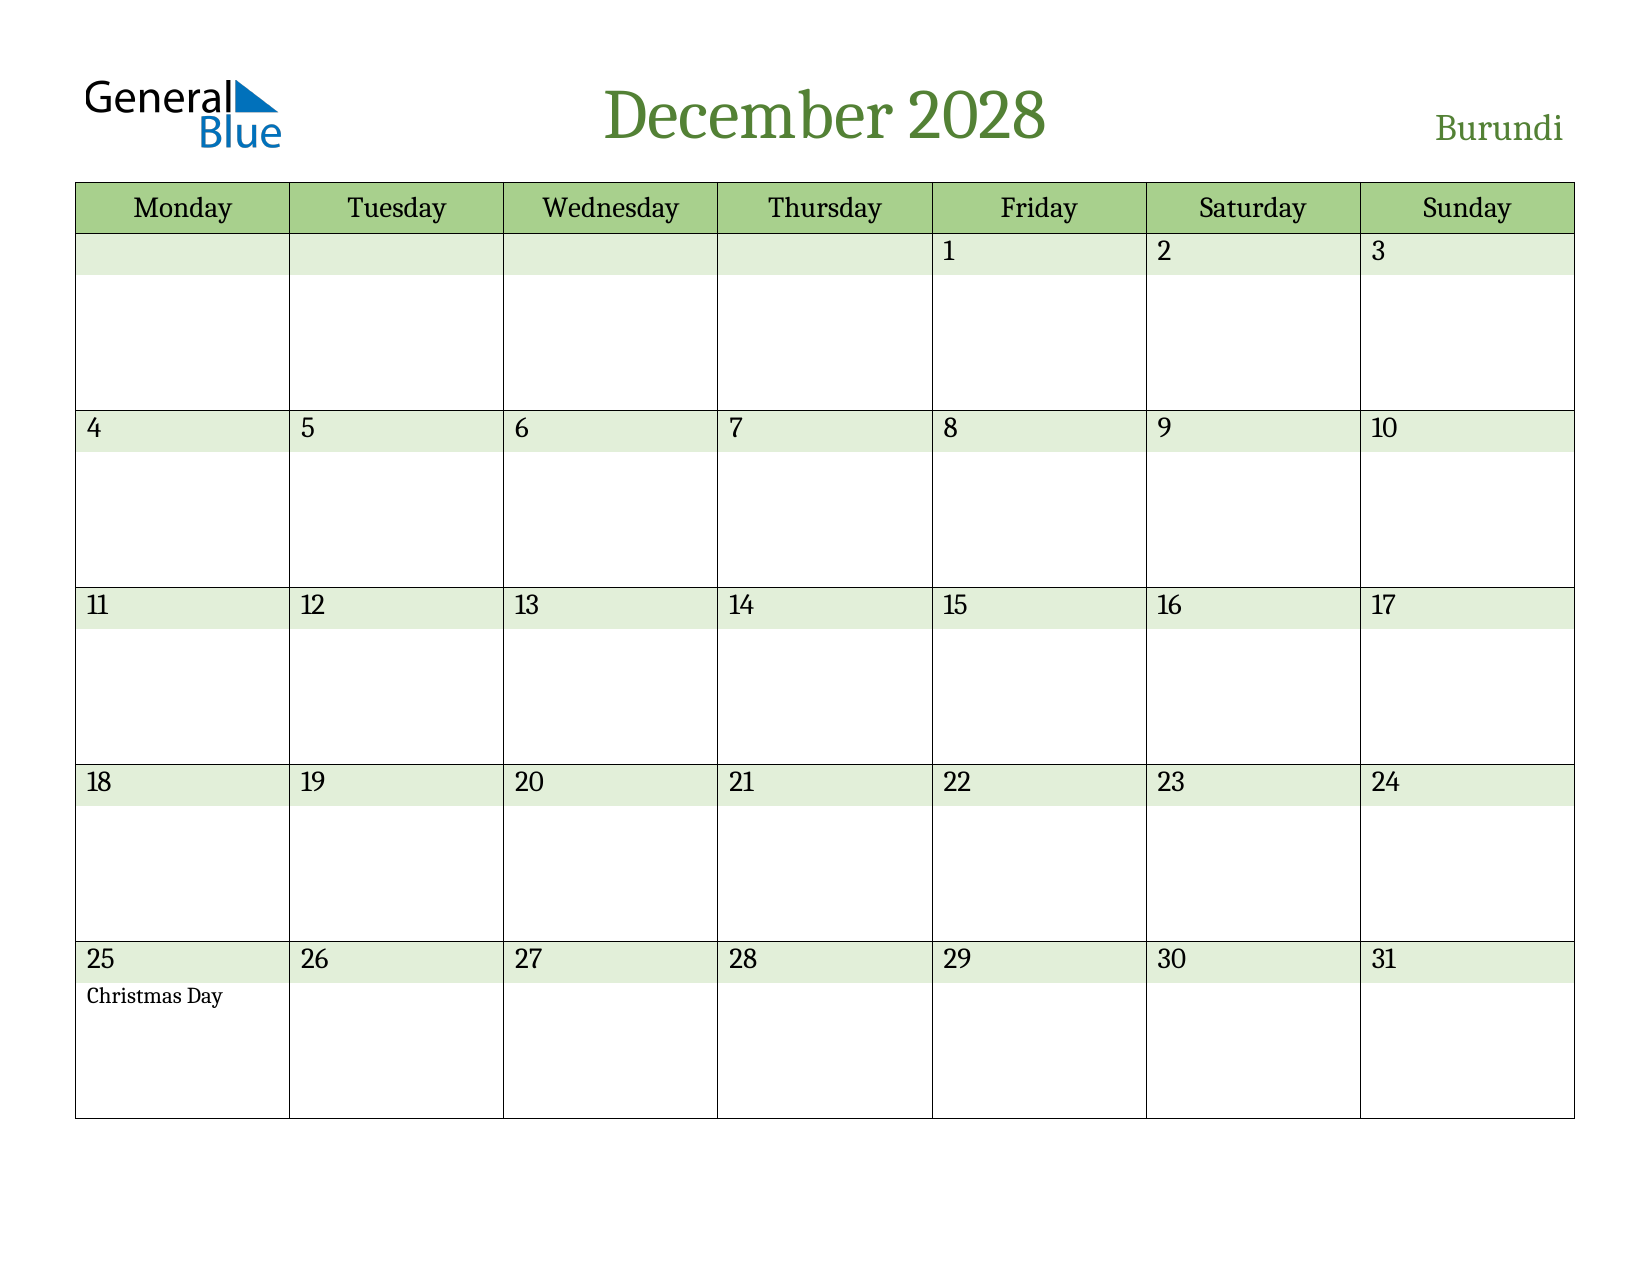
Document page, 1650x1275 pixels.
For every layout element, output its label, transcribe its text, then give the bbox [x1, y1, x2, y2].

table_cell 16 [1147, 588, 1360, 629]
table_cell 5 [290, 411, 503, 452]
table_cell 26 [290, 942, 503, 983]
table_cell [504, 275, 717, 410]
table_cell [933, 275, 1146, 410]
table_cell Saturday [1147, 183, 1360, 233]
table_cell [1361, 275, 1574, 410]
table_cell 1 [933, 234, 1146, 275]
table_cell [1147, 806, 1360, 941]
table_cell 14 [718, 588, 932, 629]
table_cell 21 [718, 765, 932, 806]
table_cell 20 [504, 765, 717, 806]
table_cell [718, 275, 932, 410]
table_cell [933, 806, 1146, 941]
table_cell Thursday [718, 183, 932, 233]
table_cell [933, 629, 1146, 764]
table_header December 2028 [504, 75, 1146, 182]
table_cell [718, 234, 932, 275]
table_cell 11 [76, 588, 289, 629]
table_cell 4 [76, 411, 289, 452]
table_cell 28 [718, 942, 932, 983]
table_cell [504, 234, 717, 275]
table_cell [1361, 806, 1574, 941]
table_cell [290, 983, 503, 1118]
table_cell 10 [1361, 411, 1574, 452]
table_cell 7 [718, 411, 932, 452]
table_cell [1361, 983, 1574, 1118]
table_cell 23 [1147, 765, 1360, 806]
table_cell 9 [1147, 411, 1360, 452]
table_cell [718, 806, 932, 941]
table_cell 19 [290, 765, 503, 806]
table_cell [290, 629, 503, 764]
table_cell Friday [933, 183, 1146, 233]
table_cell Christmas Day [76, 983, 289, 1118]
table_cell [76, 452, 289, 587]
table_cell [290, 452, 503, 587]
table_cell [290, 806, 503, 941]
table_cell [1361, 452, 1574, 587]
table_cell 15 [933, 588, 1146, 629]
table_cell [290, 275, 503, 410]
table_cell Tuesday [290, 183, 503, 233]
table_cell Wednesday [504, 183, 717, 233]
table_cell 8 [933, 411, 1146, 452]
table_cell [1147, 983, 1360, 1118]
table_cell 12 [290, 588, 503, 629]
table_cell [718, 629, 932, 764]
table_cell 18 [76, 765, 289, 806]
table_cell [290, 234, 503, 275]
table_cell [76, 234, 289, 275]
table_cell [1147, 275, 1360, 410]
table_cell [76, 275, 289, 410]
table_cell [933, 452, 1146, 587]
table_cell [718, 983, 932, 1118]
table_cell [933, 983, 1146, 1118]
table_cell [504, 629, 717, 764]
table_cell Sunday [1361, 183, 1574, 233]
picture [86, 80, 281, 148]
table_cell [1147, 629, 1360, 764]
table_cell 22 [933, 765, 1146, 806]
table_cell 17 [1361, 588, 1574, 629]
table_cell 27 [504, 942, 717, 983]
table_cell [76, 629, 289, 764]
table_cell 30 [1147, 942, 1360, 983]
table_cell 2 [1147, 234, 1360, 275]
table_cell [76, 806, 289, 941]
table_header [76, 75, 503, 182]
table_cell [1147, 452, 1360, 587]
table_cell 29 [933, 942, 1146, 983]
table_cell 25 [76, 942, 289, 983]
table_cell 24 [1361, 765, 1574, 806]
table_cell Monday [76, 183, 289, 233]
table_header Burundi [1146, 75, 1574, 182]
table_cell [504, 452, 717, 587]
table_cell 3 [1361, 234, 1574, 275]
table_cell 13 [504, 588, 717, 629]
table_cell [504, 983, 717, 1118]
table_cell [1361, 629, 1574, 764]
table_cell 31 [1361, 942, 1574, 983]
table_cell [504, 806, 717, 941]
table_cell 6 [504, 411, 717, 452]
table_cell [718, 452, 932, 587]
